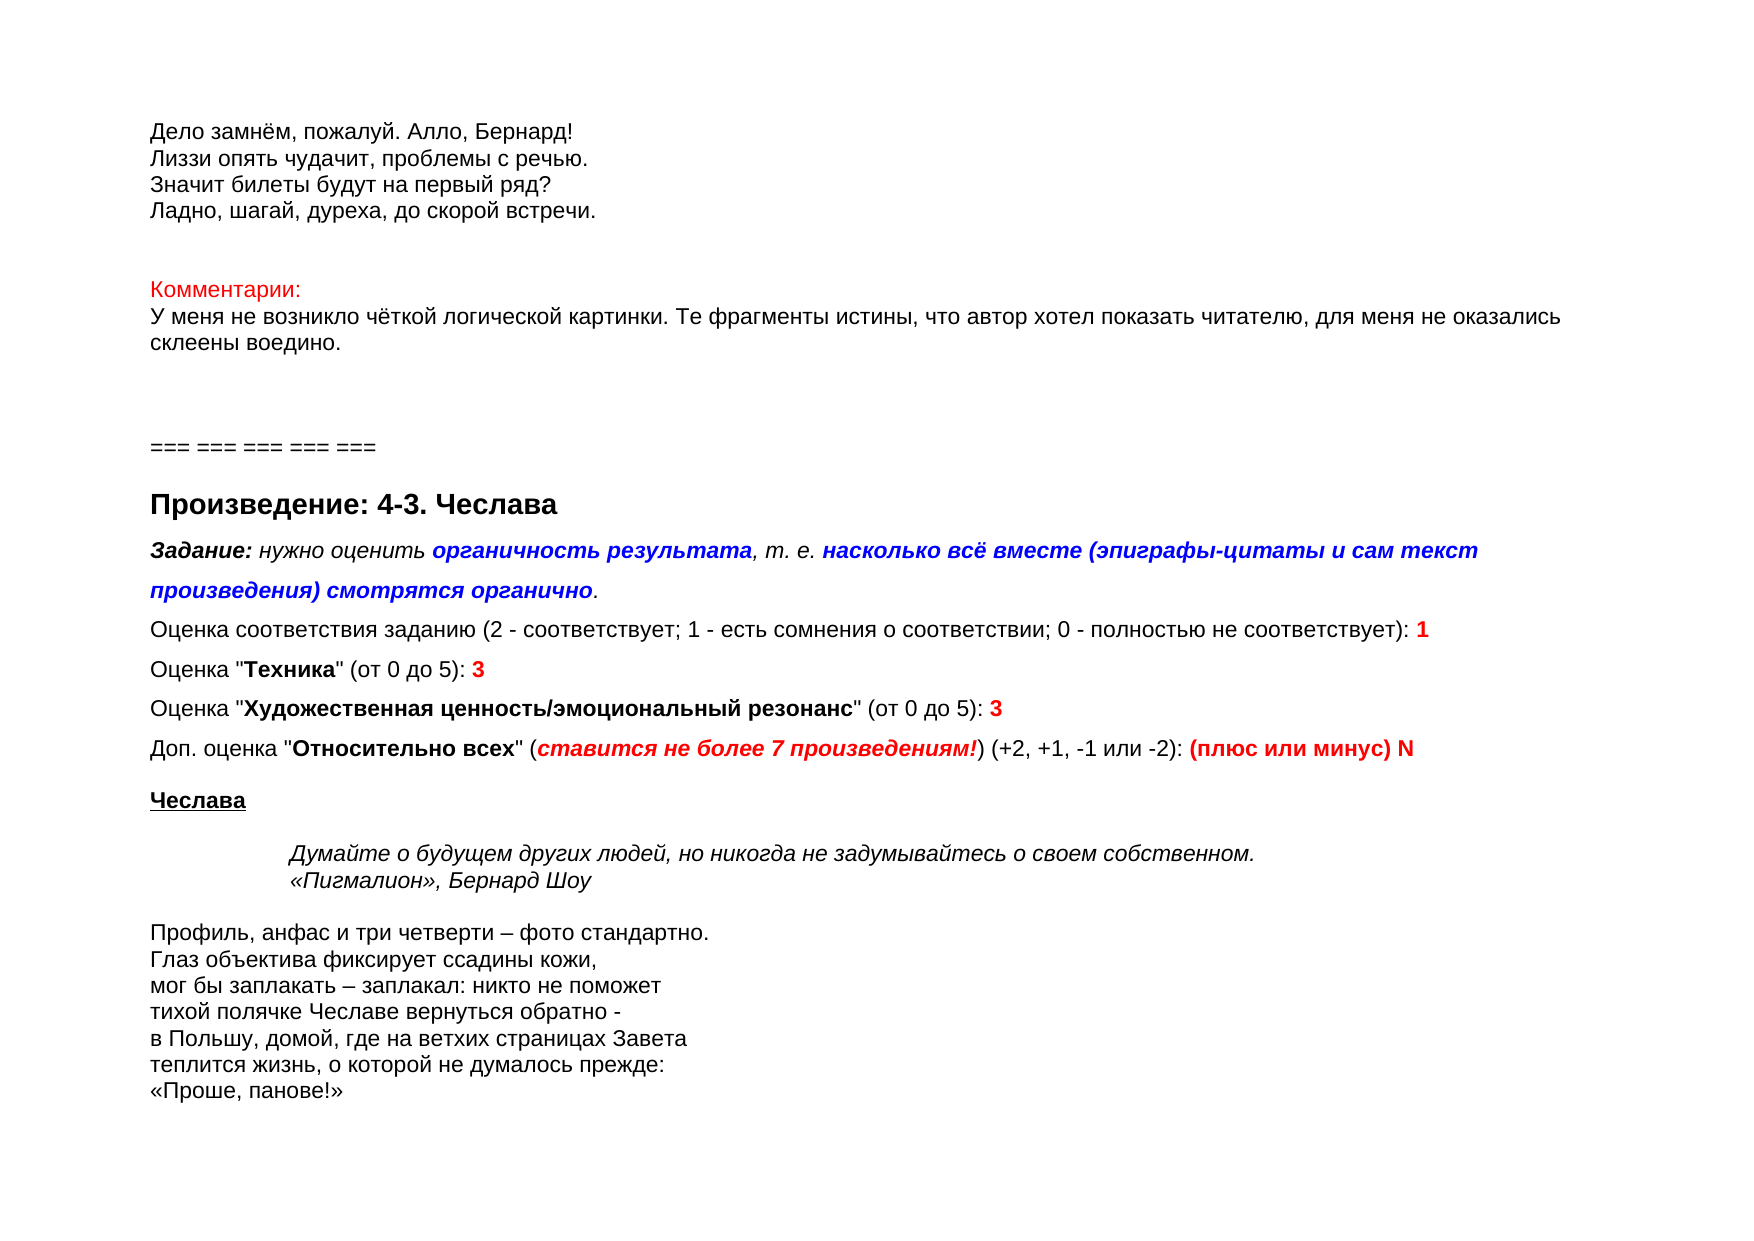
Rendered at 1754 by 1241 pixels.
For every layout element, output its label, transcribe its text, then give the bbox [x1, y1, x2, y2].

text «Проше, панове!» [150, 1077, 1604, 1104]
text Комментарии: [150, 276, 1604, 303]
text Произведение: 4-3. Чеслава [150, 487, 1604, 521]
text Доп. оценка "Относительно всех" (ставится не более 7 произведениям!) (+2, +1, -1 или -2): (плюс или минус) N [150, 735, 1604, 761]
text Лиззи опять чудачит, проблемы с речью. [150, 144, 1604, 171]
text тихой полячке Чеславе вернуться обратно - [150, 998, 1604, 1025]
text Значит билеты будут на первый ряд? [150, 171, 1604, 197]
text в Польшу, домой, где на ветхих страницах Завета [150, 1025, 1604, 1051]
text Профиль, анфас и три четверти – фото стандартно. [150, 919, 1604, 946]
text Оценка соответствия заданию (2 - соответствует; 1 - есть сомнения о соответствии; 0 - полностью не соответствует): 1 [150, 616, 1604, 643]
text У меня не возникло чёткой логической картинки. Те фрагменты истины, что автор хотел показать читателю, для меня не оказались склеены воедино. [150, 303, 1604, 355]
text Оценка "Художественная ценность/эмоциональный резонанс" (от 0 до 5): 3 [150, 695, 1604, 722]
text теплится жизнь, о которой не думалось прежде: [150, 1051, 1604, 1077]
text Задание: нужно оценить органичность результата, т. е. насколько всё вместе (эпиграфы-цитаты и сам текст произведения) смотрятся органично. [150, 537, 1604, 603]
text === === === === === [150, 434, 1604, 461]
text Глаз объектива фиксирует ссадины кожи, [150, 946, 1604, 972]
text Оценка "Техника" (от 0 до 5): 3 [150, 656, 1604, 682]
text Чеслава [150, 787, 1604, 814]
text Дело замнём, пожалуй. Алло, Бернард! [150, 118, 1604, 144]
text Думайте о будущем других людей, но никогда не задумывайтесь о своем собственном. [150, 840, 1604, 867]
text мог бы заплакать – заплакал: никто не поможет [150, 972, 1604, 998]
text Ладно, шагай, дуреха, до скорой встречи. [150, 197, 1604, 223]
text «Пигмалион», Бернард Шоу [150, 867, 1604, 893]
